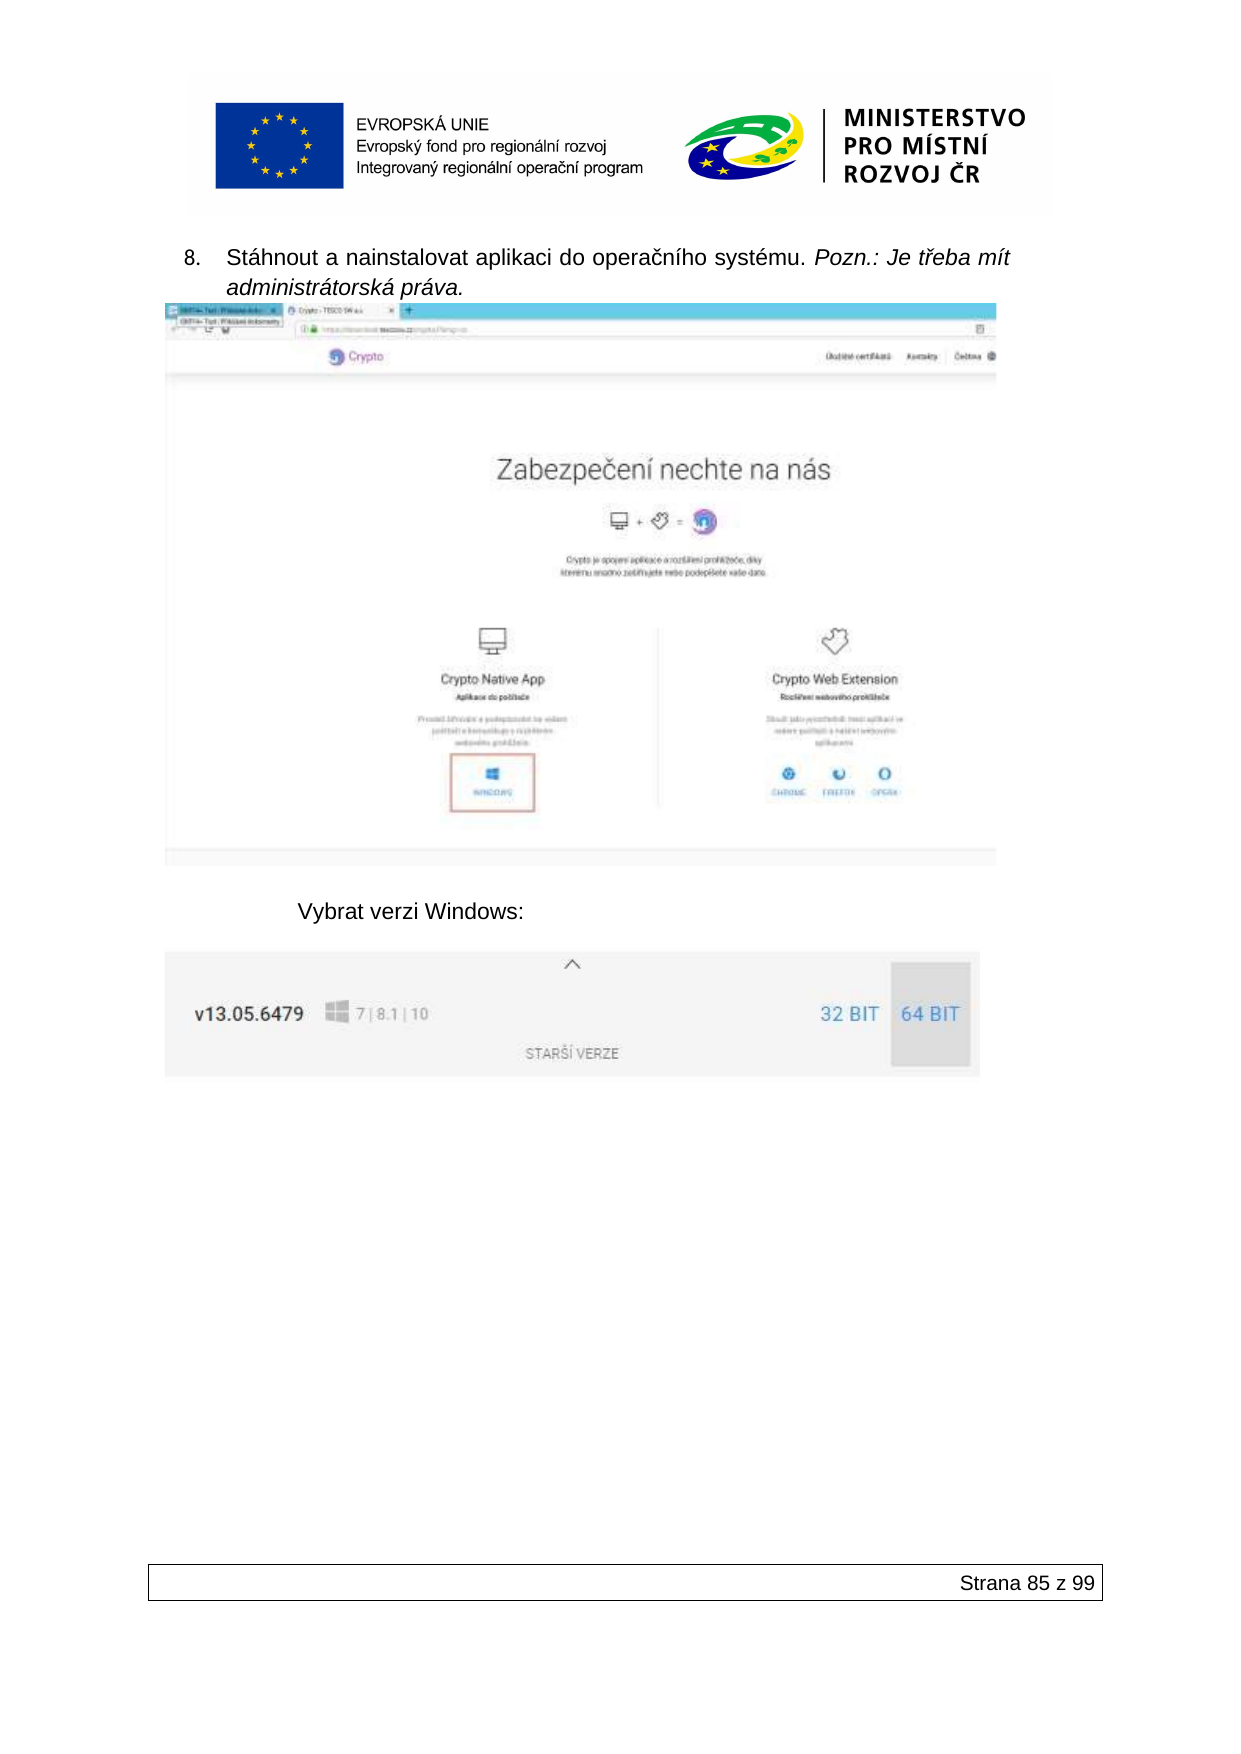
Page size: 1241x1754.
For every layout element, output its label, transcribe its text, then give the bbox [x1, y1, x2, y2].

list Stáhnout a nainstalovat aplikaci do operačního systému. Pozn.: Je třeba mít administrátorská práva. [183, 243, 1012, 300]
picture [187, 73, 1053, 217]
text Vybrat verzi Windows: [297, 898, 1012, 924]
picture [164, 948, 981, 1085]
picture [165, 303, 997, 866]
